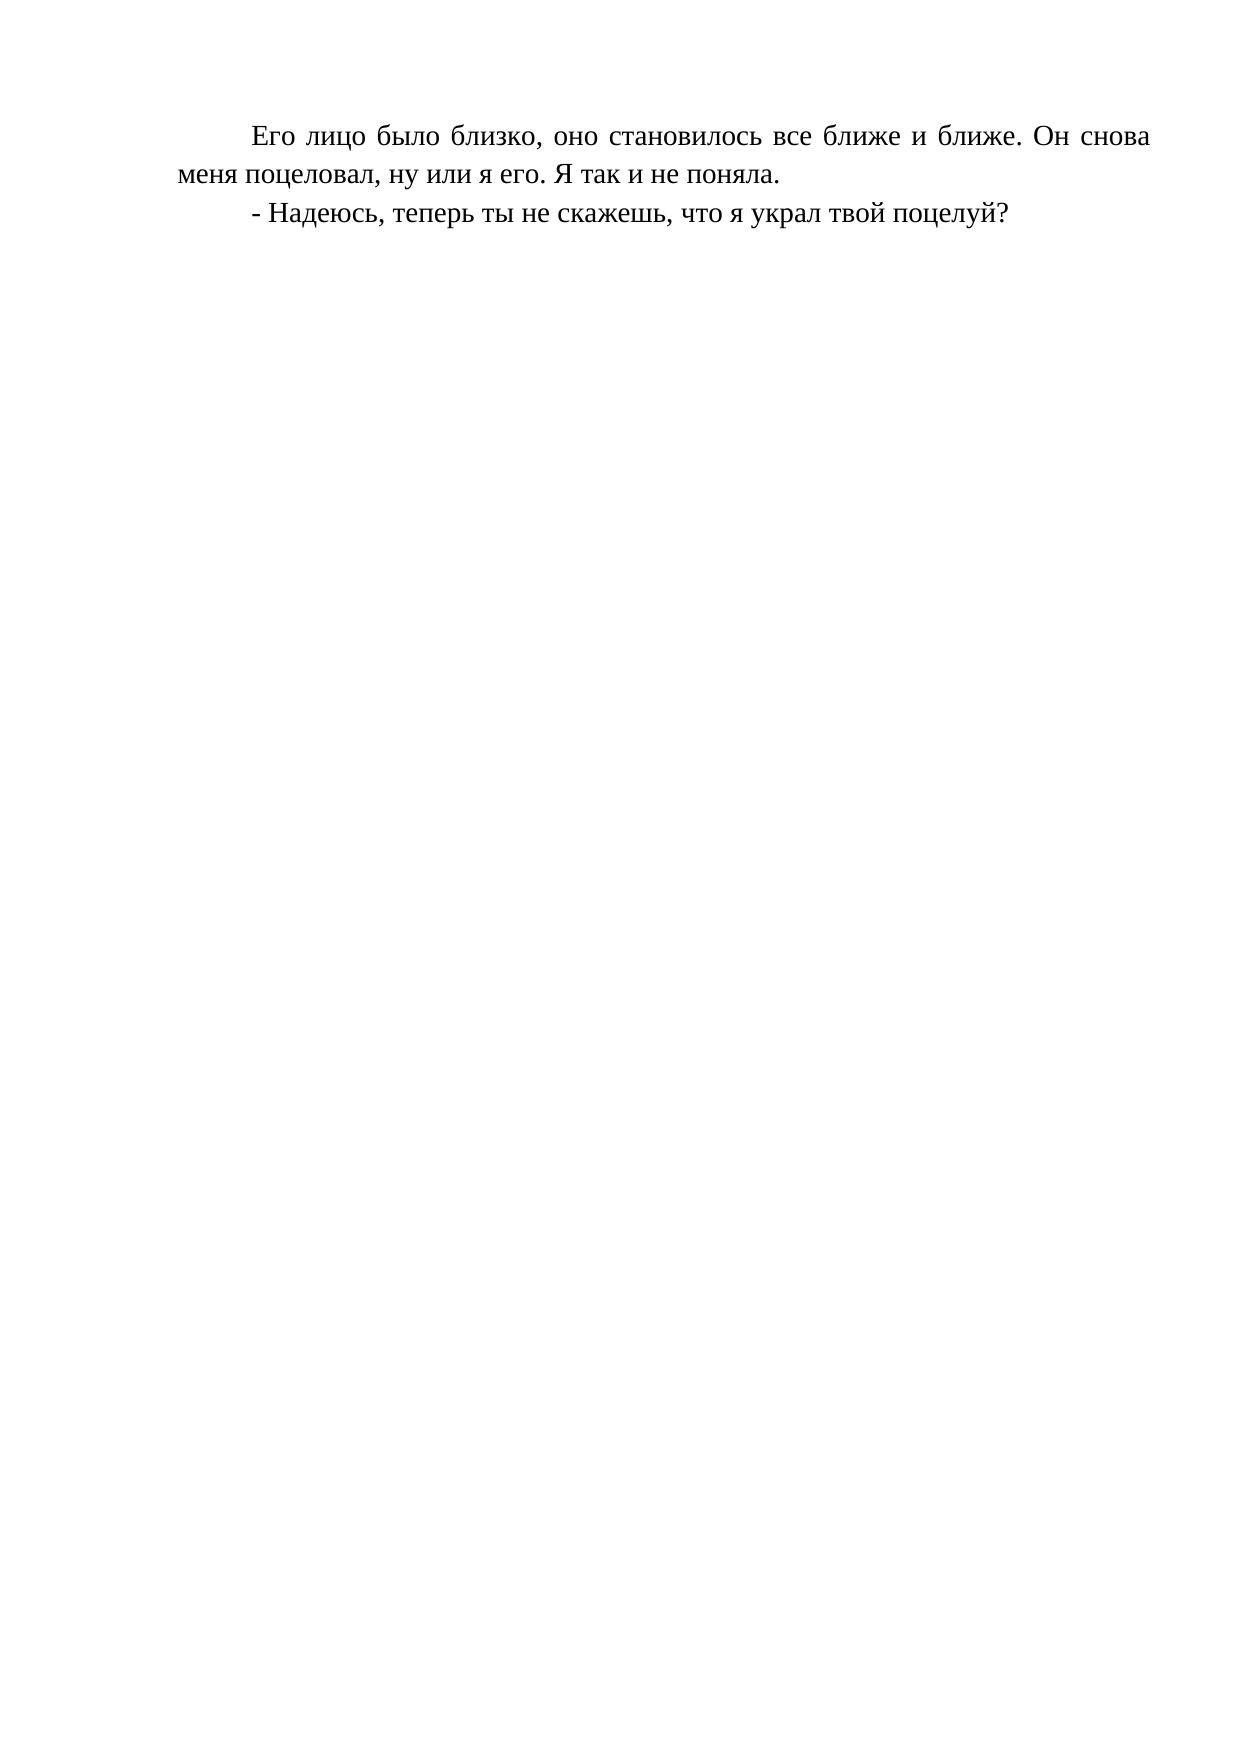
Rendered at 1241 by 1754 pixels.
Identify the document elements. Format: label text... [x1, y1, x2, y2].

text Его лицо было близко, оно становилось все ближе и ближе. Он снова меня поцеловал, ну или я его. Я так и не поняла. [177, 118, 1152, 190]
text - Надеюсь, теперь ты не скажешь, что я украл твой поцелуй? [177, 195, 1152, 229]
